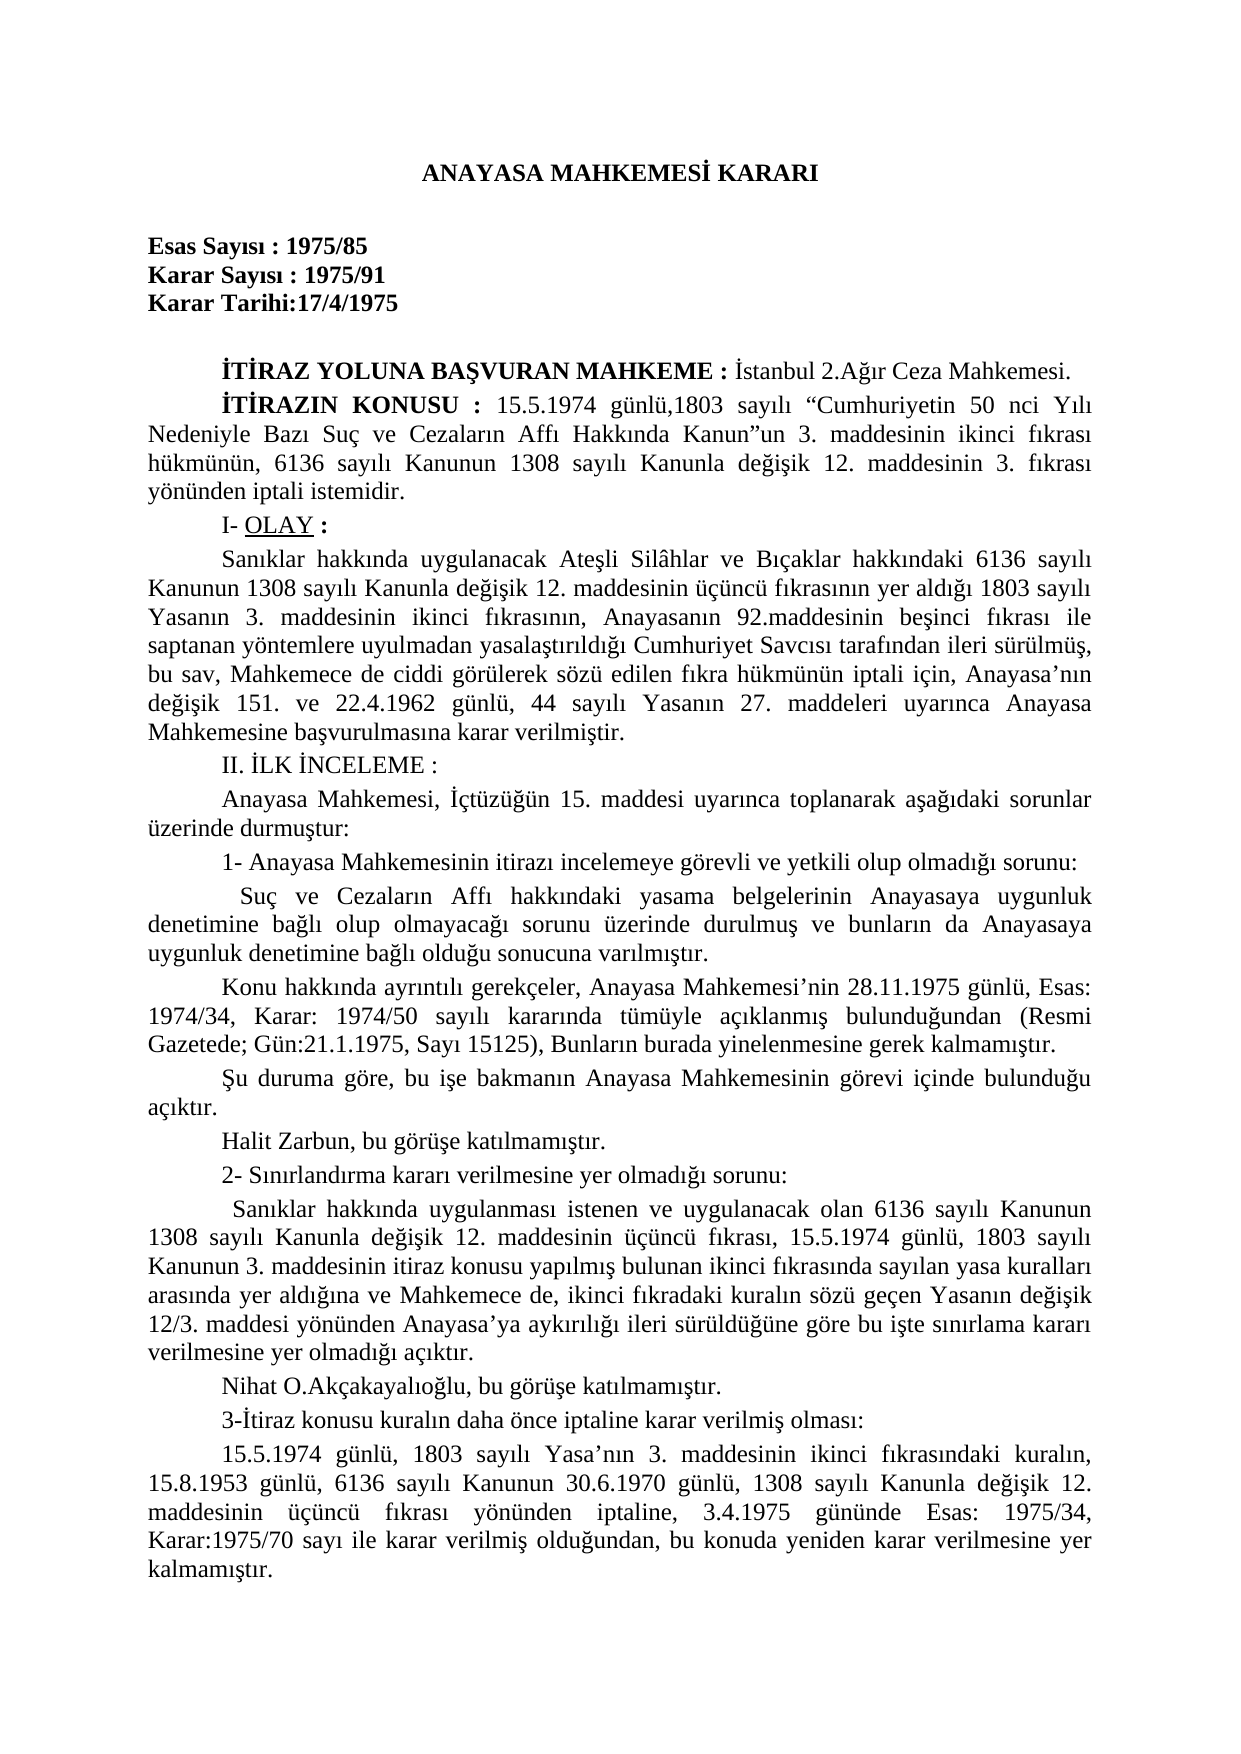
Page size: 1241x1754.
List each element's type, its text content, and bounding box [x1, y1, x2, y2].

text 3-İtiraz konusu kuralın daha önce iptaline karar verilmiş olması: [148, 1405, 1093, 1434]
text Sanıklar hakkında uygulanması istenen ve uygulanacak olan 6136 sayılı Kanunun 1308 sayılı Kanunla değişik 12. maddesinin üçüncü fıkrası, 15.5.1974 günlü, 1803 sayılı Kanunun 3. maddesinin itiraz konusu yapılmış bulunan ikinci fıkrasında sayılan yasa kuralları arasında yer aldığına ve Mahkemece de, ikinci fıkradaki kuralın sözü geçen Yasanın değişik 12/3. maddesi yönünden Anayasa’ya aykırılığı ileri sürüldüğüne göre bu işte sınırlama kararı verilmesine yer olmadığı açıktır. [148, 1194, 1093, 1366]
text Anayasa Mahkemesi, İçtüzüğün 15. maddesi uyarınca toplanarak aşağıdaki sorunlar üzerinde durmuştur: [148, 784, 1093, 842]
text İTİRAZ YOLUNA BAŞVURAN MAHKEME : İstanbul 2.Ağır Ceza Mahkemesi. [148, 356, 1093, 385]
text Esas Sayısı : 1975/85 [148, 231, 1093, 260]
text II. İLK İNCELEME : [148, 750, 1093, 779]
text Suç ve Cezaların Affı hakkındaki yasama belgelerinin Anayasaya uygunluk denetimine bağlı olup olmayacağı sorunu üzerinde durulmuş ve bunların da Anayasaya uygunluk denetimine bağlı olduğu sonucuna varılmıştır. [148, 881, 1093, 967]
text Sanıklar hakkında uygulanacak Ateşli Silâhlar ve Bıçaklar hakkındaki 6136 sayılı Kanunun 1308 sayılı Kanunla değişik 12. maddesinin üçüncü fıkrasının yer aldığı 1803 sayılı Yasanın 3. maddesinin ikinci fıkrasının, Anayasanın 92.maddesinin beşinci fıkrası ile saptanan yöntemlere uyulmadan yasalaştırıldığı Cumhuriyet Savcısı tarafından ileri sürülmüş, bu sav, Mahkemece de ciddi görülerek sözü edilen fıkra hükmünün iptali için, Anayasa’nın değişik 151. ve 22.4.1962 günlü, 44 sayılı Yasanın 27. maddeleri uyarınca Anayasa Mahkemesine başvurulmasına karar verilmiştir. [148, 544, 1093, 745]
text Karar Sayısı : 1975/91 [148, 260, 1093, 288]
text I- OLAY : [148, 510, 1093, 539]
text Konu hakkında ayrıntılı gerekçeler, Anayasa Mahkemesi’nin 28.11.1975 günlü, Esas: 1974/34, Karar: 1974/50 sayılı kararında tümüyle açıklanmış bulunduğundan (Resmi Gazetede; Gün:21.1.1975, Sayı 15125), Bunların burada yinelenmesine gerek kalmamıştır. [148, 972, 1093, 1058]
text Nihat O.Akçakayalıoğlu, bu görüşe katılmamıştır. [148, 1371, 1093, 1400]
text Halit Zarbun, bu görüşe katılmamıştır. [148, 1126, 1093, 1155]
text Karar Tarihi:17/4/1975 [148, 288, 1093, 317]
text ANAYASA MAHKEMESİ KARARI [148, 158, 1093, 187]
text İTİRAZIN KONUSU : 15.5.1974 günlü,1803 sayılı “Cumhuriyetin 50 nci Yılı Nedeniyle Bazı Suç ve Cezaların Affı Hakkında Kanun”un 3. maddesinin ikinci fıkrası hükmünün, 6136 sayılı Kanunun 1308 sayılı Kanunla değişik 12. maddesinin 3. fıkrası yönünden iptali istemidir. [148, 390, 1093, 505]
text 15.5.1974 günlü, 1803 sayılı Yasa’nın 3. maddesinin ikinci fıkrasındaki kuralın, 15.8.1953 günlü, 6136 sayılı Kanunun 30.6.1970 günlü, 1308 sayılı Kanunla değişik 12. maddesinin üçüncü fıkrası yönünden iptaline, 3.4.1975 gününde Esas: 1975/34, Karar:1975/70 sayı ile karar verilmiş olduğundan, bu konuda yeniden karar verilmesine yer kalmamıştır. [148, 1439, 1093, 1583]
text 1- Anayasa Mahkemesinin itirazı incelemeye görevli ve yetkili olup olmadığı sorunu: [148, 847, 1093, 876]
text 2- Sınırlandırma kararı verilmesine yer olmadığı sorunu: [148, 1160, 1093, 1189]
text Şu duruma göre, bu işe bakmanın Anayasa Mahkemesinin görevi içinde bulunduğu açıktır. [148, 1063, 1093, 1121]
